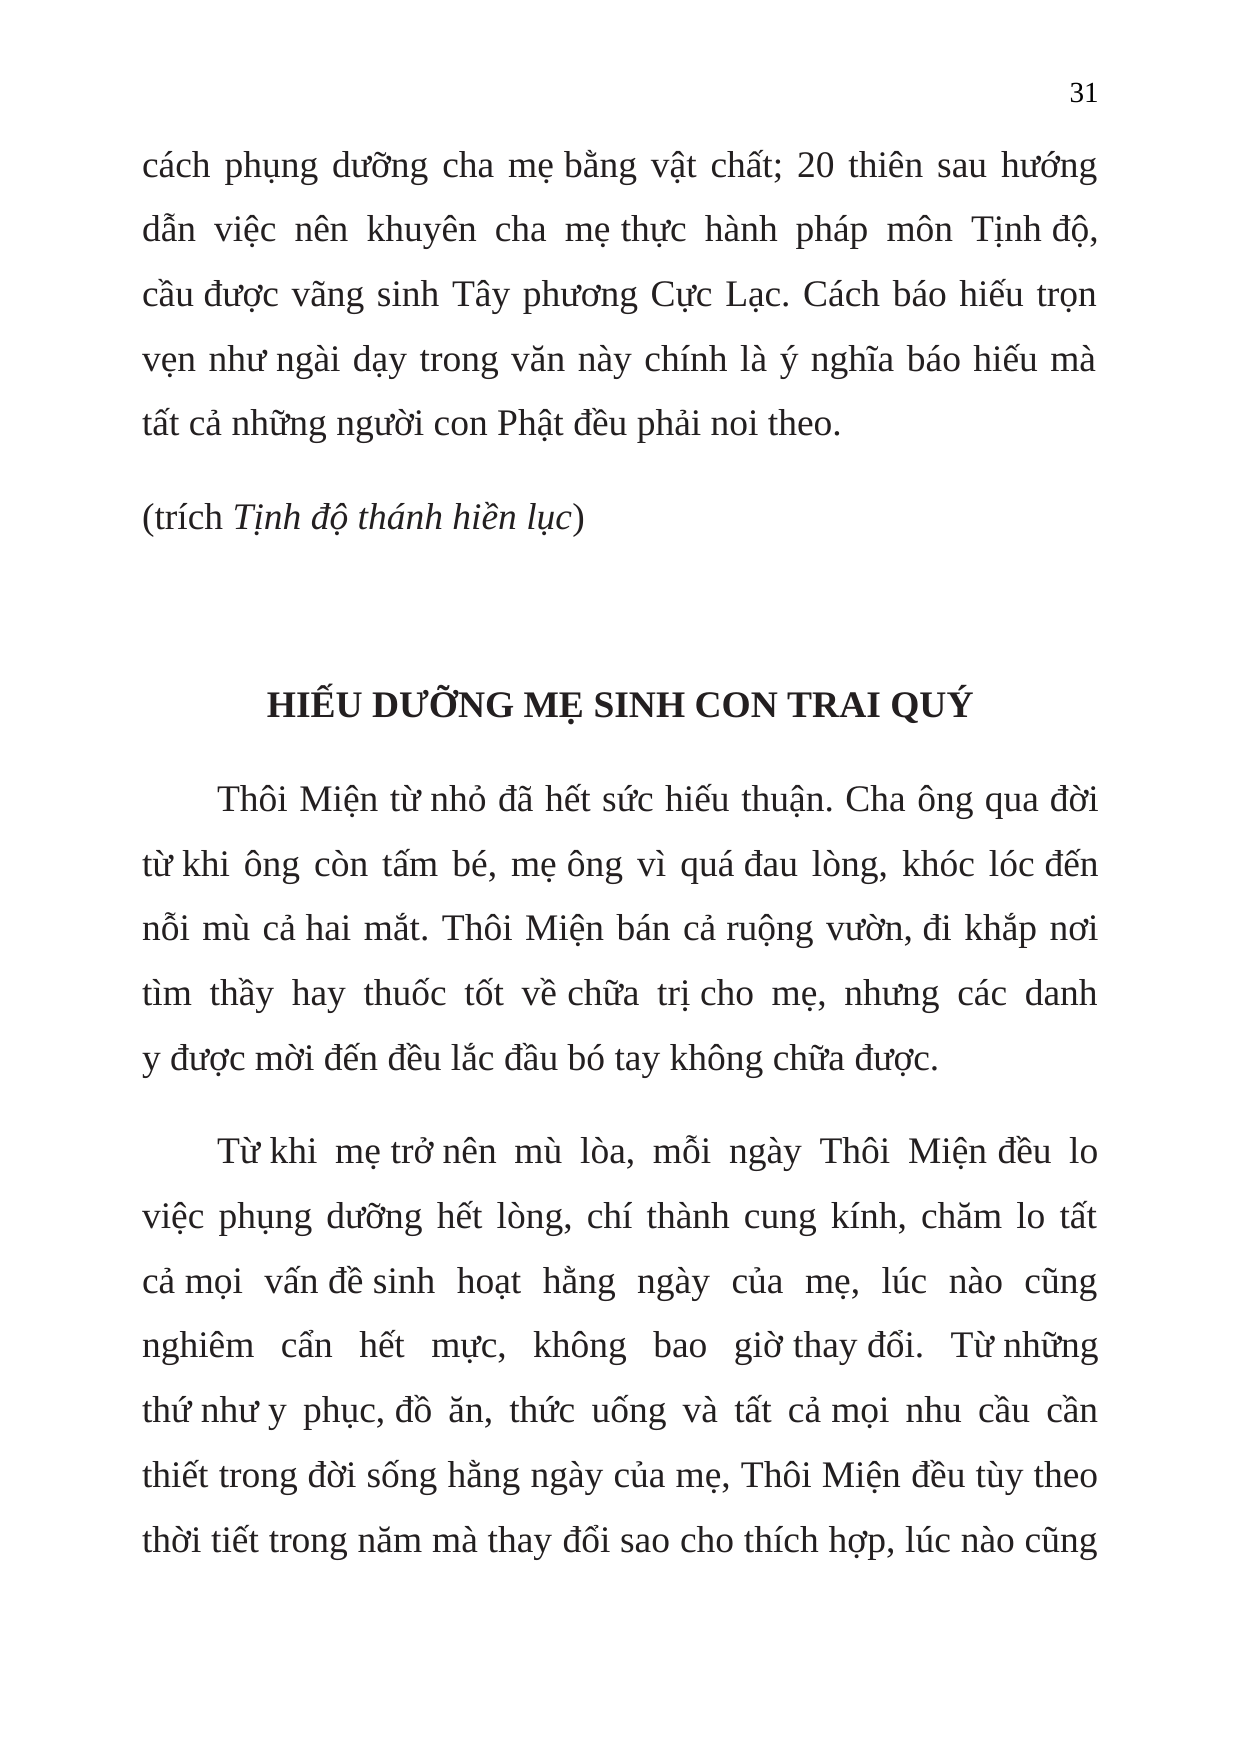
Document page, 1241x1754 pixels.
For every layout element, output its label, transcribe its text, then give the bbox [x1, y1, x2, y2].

text HIẾU DƯỠNG MẸ SINH CON TRAI QUÝ [142, 682, 1098, 726]
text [142, 142, 1098, 444]
text Thôi Miện từ nhỏ đã hết sức hiếu thuận. Cha ông qua đời từ khi ông còn tấm bé, mẹ ông vì quá đau lòng, khóc lóc đến nỗi mù cả hai mắt. Thôi Miện bán cả ruộng vườn, đi khắp nơi tìm thầy hay thuốc tốt về chữa trị cho mẹ, nhưng các danh y được mời đến đều lắc đầu bó tay không chữa được. [142, 776, 1098, 1078]
text (trích Tịnh độ thánh hiền lục) [142, 495, 1098, 538]
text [142, 1129, 1098, 1560]
